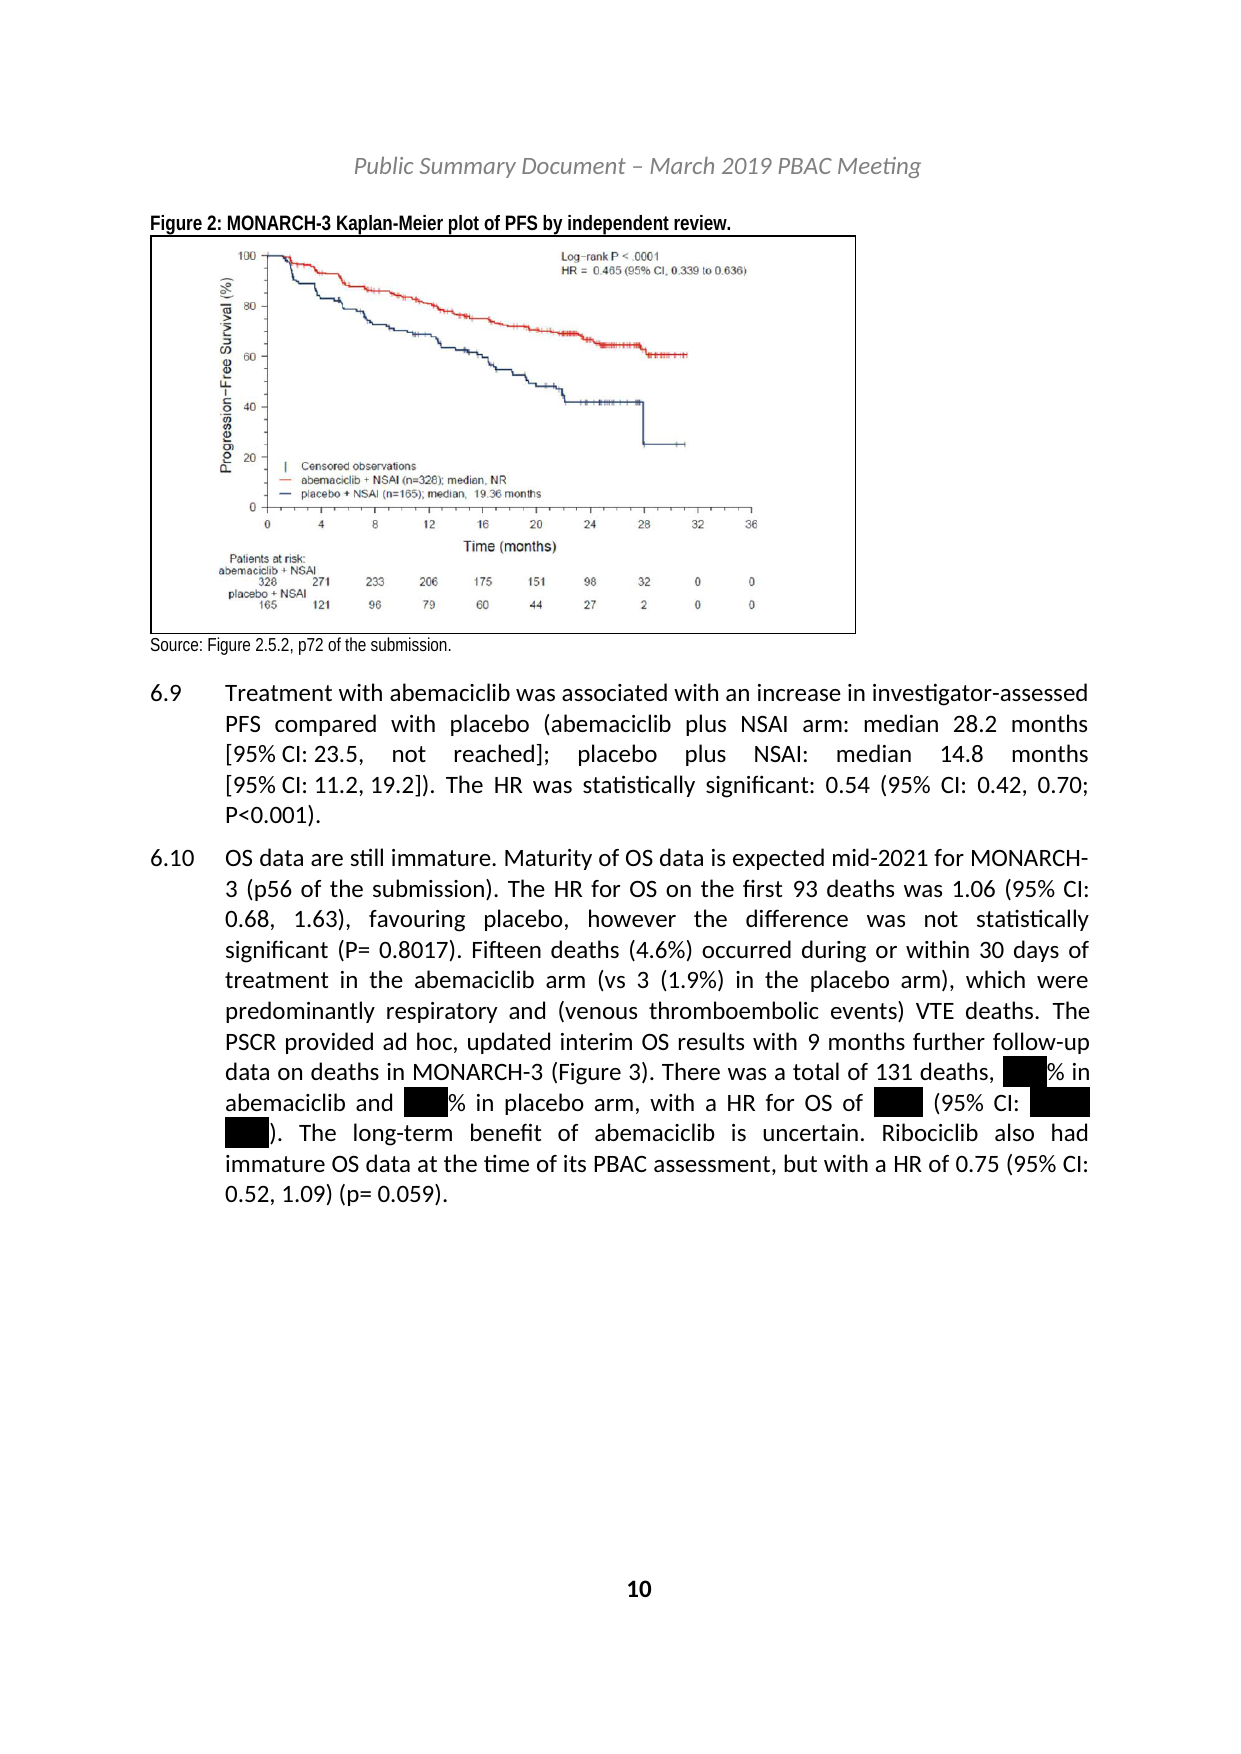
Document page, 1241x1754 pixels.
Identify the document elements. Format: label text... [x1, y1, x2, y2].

picture [152, 237, 855, 633]
text Figure 2: MONARCH-3 Kaplan-Meier plot of PFS by independent review. [150, 211, 1090, 235]
list Treatment with abemaciclib was associated with an increase in investigator-assessed PFS compared with placebo (abemaciclib plus NSAI arm: median 28.2 months [95% CI: 23.5, not reached]; placebo plus NSAI: median 14.8 months [95% CI: 11.2, 19.2]). The HR was statistically significant: 0.54 (95% CI: 0.42, 0.70; P<0.001). [150, 677, 1090, 830]
text Source: Figure 2.5.2, p72 of the submission. [150, 634, 1090, 656]
list OS data are still immature. Maturity of OS data is expected mid-2021 for MONARCH-3 (p56 of the submission). The HR for OS on the first 93 deaths was 1.06 (95% CI: 0.68, 1.63), favouring placebo, however the difference was not statistically significant (P= 0.8017). Fifteen deaths (4.6%) occurred during or within 30 days of treatment in the abemaciclib arm (vs 3 (1.9%) in the placebo arm), which were predominantly respiratory and (venous thromboembolic events) VTE deaths. The PSCR provided ad hoc, updated interim OS results with 9 months further follow-up data on deaths in MONARCH-3 (Figure 3). There was a total of 131 deaths, ''''''''% in abemaciclib and ''''''''% in placebo arm, with a HR for OS of ''''''''' (95% CI: ''''''''''' ''''''''). The long-term benefit of abemaciclib is uncertain. Ribociclib also had immature OS data at the time of its PBAC assessment, but with a HR of 0.75 (95% CI: 0.52, 1.09) (p= 0.059). [150, 843, 1090, 1209]
